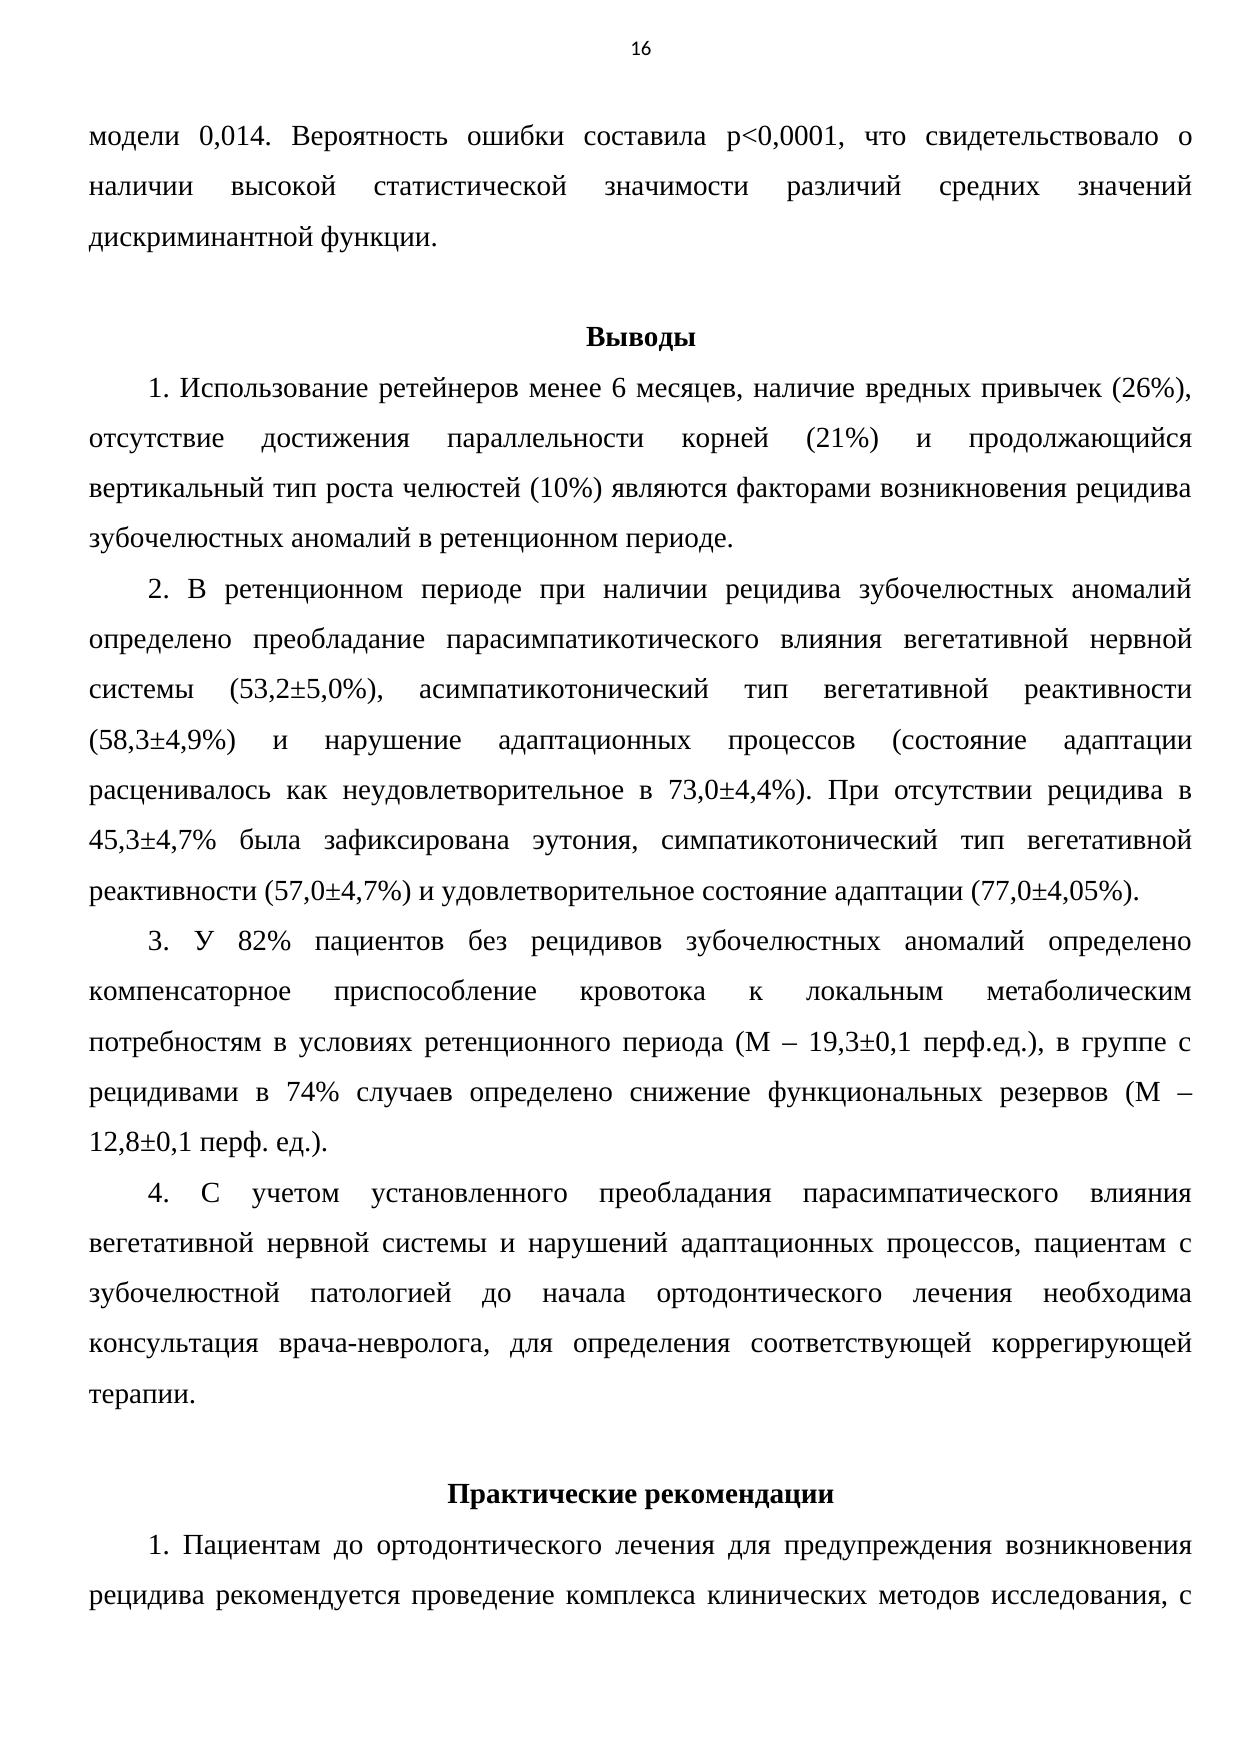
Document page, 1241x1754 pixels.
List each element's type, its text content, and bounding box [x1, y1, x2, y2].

text Выводы [89, 319, 1193, 353]
list 4. С учетом установленного преобладания парасимпатического влияния вегетативной нервной системы и нарушений адаптационных процессов, пациентам с зубочелюстной патологией до начала ортодонтического лечения необходима консультация врача-невролога, для определения соответствующей коррегирующей терапии. [89, 1175, 1193, 1409]
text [89, 1527, 1193, 1611]
list 3. У 82% пациентов без рецидивов зубочелюстных аномалий определено компенсаторное приспособление кровотока к локальным метаболическим потребностям в условиях ретенционного периода (М – 19,3±0,1 перф.ед.), в группе с рецидивами в 74% случаев определено снижение функциональных резервов (М – 12,8±0,1 перф. ед.). [89, 923, 1193, 1158]
list 2. В ретенционном периоде при наличии рецидива зубочелюстных аномалий определено преобладание парасимпатикотического влияния вегетативной нервной системы (53,2±5,0%), асимпатикотонический тип вегетативной реактивности (58,3±4,9%) и нарушение адаптационных процессов (состояние адаптации расценивалось как неудовлетворительное в 73,0±4,4%). При отсутствии рецидива в 45,3±4,7% была зафиксирована эутония, симпатикотонический тип вегетативной реактивности (57,0±4,7%) и удовлетворительное состояние адаптации (77,0±4,05%). [89, 571, 1193, 906]
text Практические рекомендации [89, 1477, 1193, 1510]
list 1. Использование ретейнеров менее 6 месяцев, наличие вредных привычек (26%), отсутствие достижения параллельности корней (21%) и продолжающийся вертикальный тип роста челюстей (10%) являются факторами возникновения рецидива зубочелюстных аномалий в ретенционном периоде. [89, 370, 1193, 554]
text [89, 118, 1193, 252]
